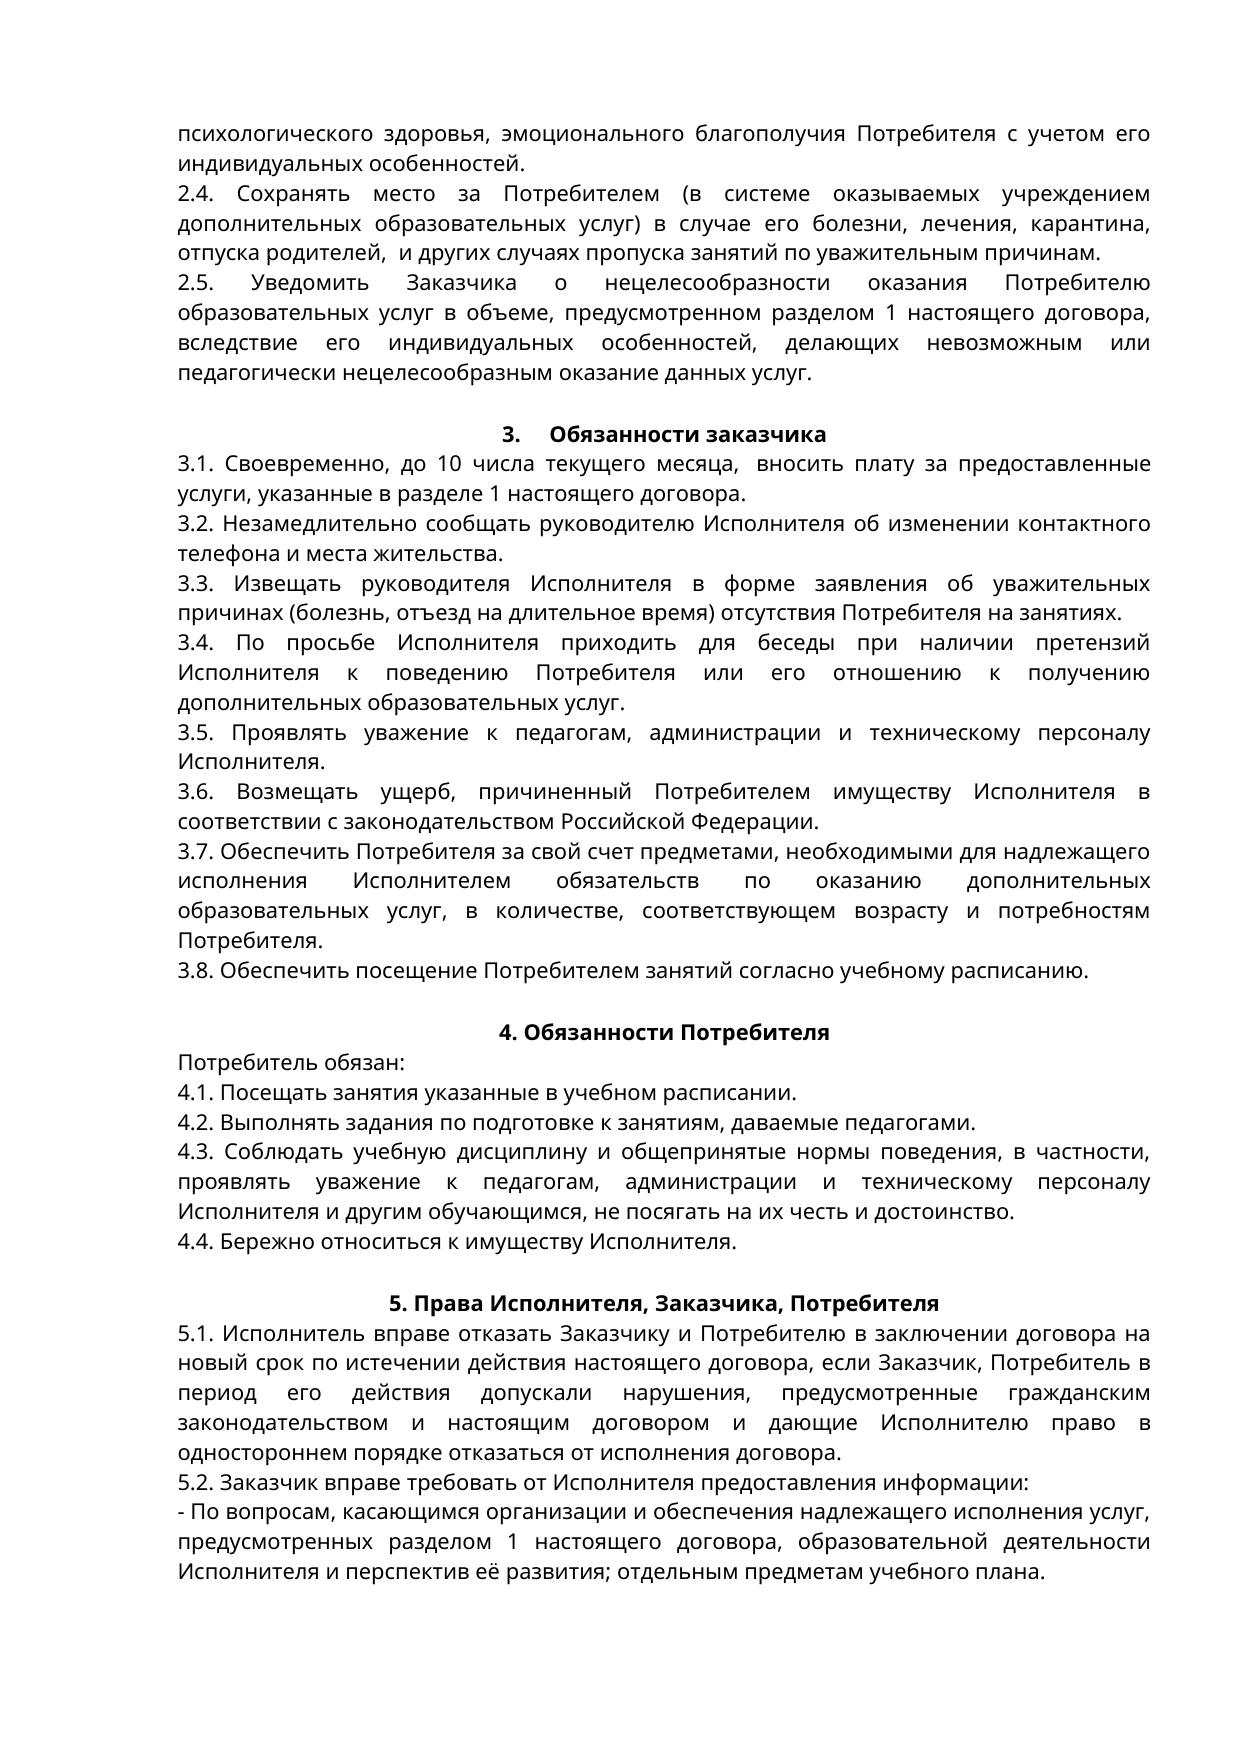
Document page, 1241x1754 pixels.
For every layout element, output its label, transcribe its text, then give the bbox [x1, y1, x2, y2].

text 3.2. Незамедлительно сообщать руководителю Исполнителя об изменении контактного телефона и места жительства. [177, 508, 1152, 568]
text - По вопросам, касающимся организации и обеспечения надлежащего исполнения услуг, предусмотренных разделом 1 настоящего договора, образовательной деятельности Исполнителя и перспектив её развития; отдельным предметам учебного плана. [177, 1496, 1152, 1586]
text 2.5. Уведомить Заказчика о нецелесообразности оказания Потребителю образовательных услуг в объеме, предусмотренном разделом 1 настоящего договора, вследствие его индивидуальных особенностей, делающих невозможным или педагогически нецелесообразным оказание данных услуг. [177, 267, 1152, 386]
text 4.3. Соблюдать учебную дисциплину и общепринятые нормы поведения, в частности, проявлять уважение к педагогам, администрации и техническому персоналу Исполнителя и другим обучающимся, не посягать на их честь и достоинство. [177, 1136, 1152, 1226]
text 3.8. Обеспечить посещение Потребителем занятий согласно учебному расписанию. [177, 955, 1152, 985]
text 5.2. Заказчик вправе требовать от Исполнителя предоставления информации: [177, 1467, 1152, 1496]
text 3.3. Извещать руководителя Исполнителя в форме заявления об уважительных причинах (болезнь, отъезд на длительное время) отсутствия Потребителя на занятиях. [177, 568, 1152, 627]
text 3.4. По просьбе Исполнителя приходить для беседы при наличии претензий Исполнителя к поведению Потребителя или его отношению к получению дополнительных образовательных услуг. [177, 627, 1152, 717]
text 5.1. Исполнитель вправе отказать Заказчику и Потребителю в заключении договора на новый срок по истечении действия настоящего договора, если Заказчик, Потребитель в период его действия допускали нарушения, предусмотренные гражданским законодательством и настоящим договором и дающие Исполнителю право в одностороннем порядке отказаться от исполнения договора. [177, 1318, 1152, 1467]
text 3.1. Своевременно, до 10 числа текущего месяца, вносить плату за предоставленные услуги, указанные в разделе 1 настоящего договора. [177, 448, 1152, 508]
text Потребитель обязан: [177, 1047, 1152, 1077]
text 4. Обязанности Потребителя [177, 1017, 1152, 1047]
text 3.7. Обеспечить Потребителя за свой счет предметами, необходимыми для надлежащего исполнения Исполнителем обязательств по оказанию дополнительных образовательных услуг, в количестве, соответствующем возрасту и потребностям Потребителя. [177, 836, 1152, 955]
text 5. Права Исполнителя, Заказчика, Потребителя [177, 1288, 1152, 1318]
text 4.2. Выполнять задания по подготовке к занятиям, даваемые педагогами. [177, 1106, 1152, 1136]
text 4.1. Посещать занятия указанные в учебном расписании. [177, 1077, 1152, 1106]
text 4.4. Бережно относиться к имуществу Исполнителя. [177, 1226, 1152, 1255]
text 3.6. Возмещать ущерб, причиненный Потребителем имуществу Исполнителя в соответствии с законодательством Российской Федерации. [177, 776, 1152, 836]
text 3.5. Проявлять уважение к педагогам, администрации и техническому персоналу Исполнителя. [177, 717, 1152, 776]
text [177, 118, 1152, 178]
text 3. Обязанности заказчика [177, 419, 1152, 448]
text 2.4. Сохранять место за Потребителем (в системе оказываемых учреждением дополнительных образовательных услуг) в случае его болезни, лечения, карантина, отпуска родителей, и других случаях пропуска занятий по уважительным причинам. [177, 178, 1152, 267]
